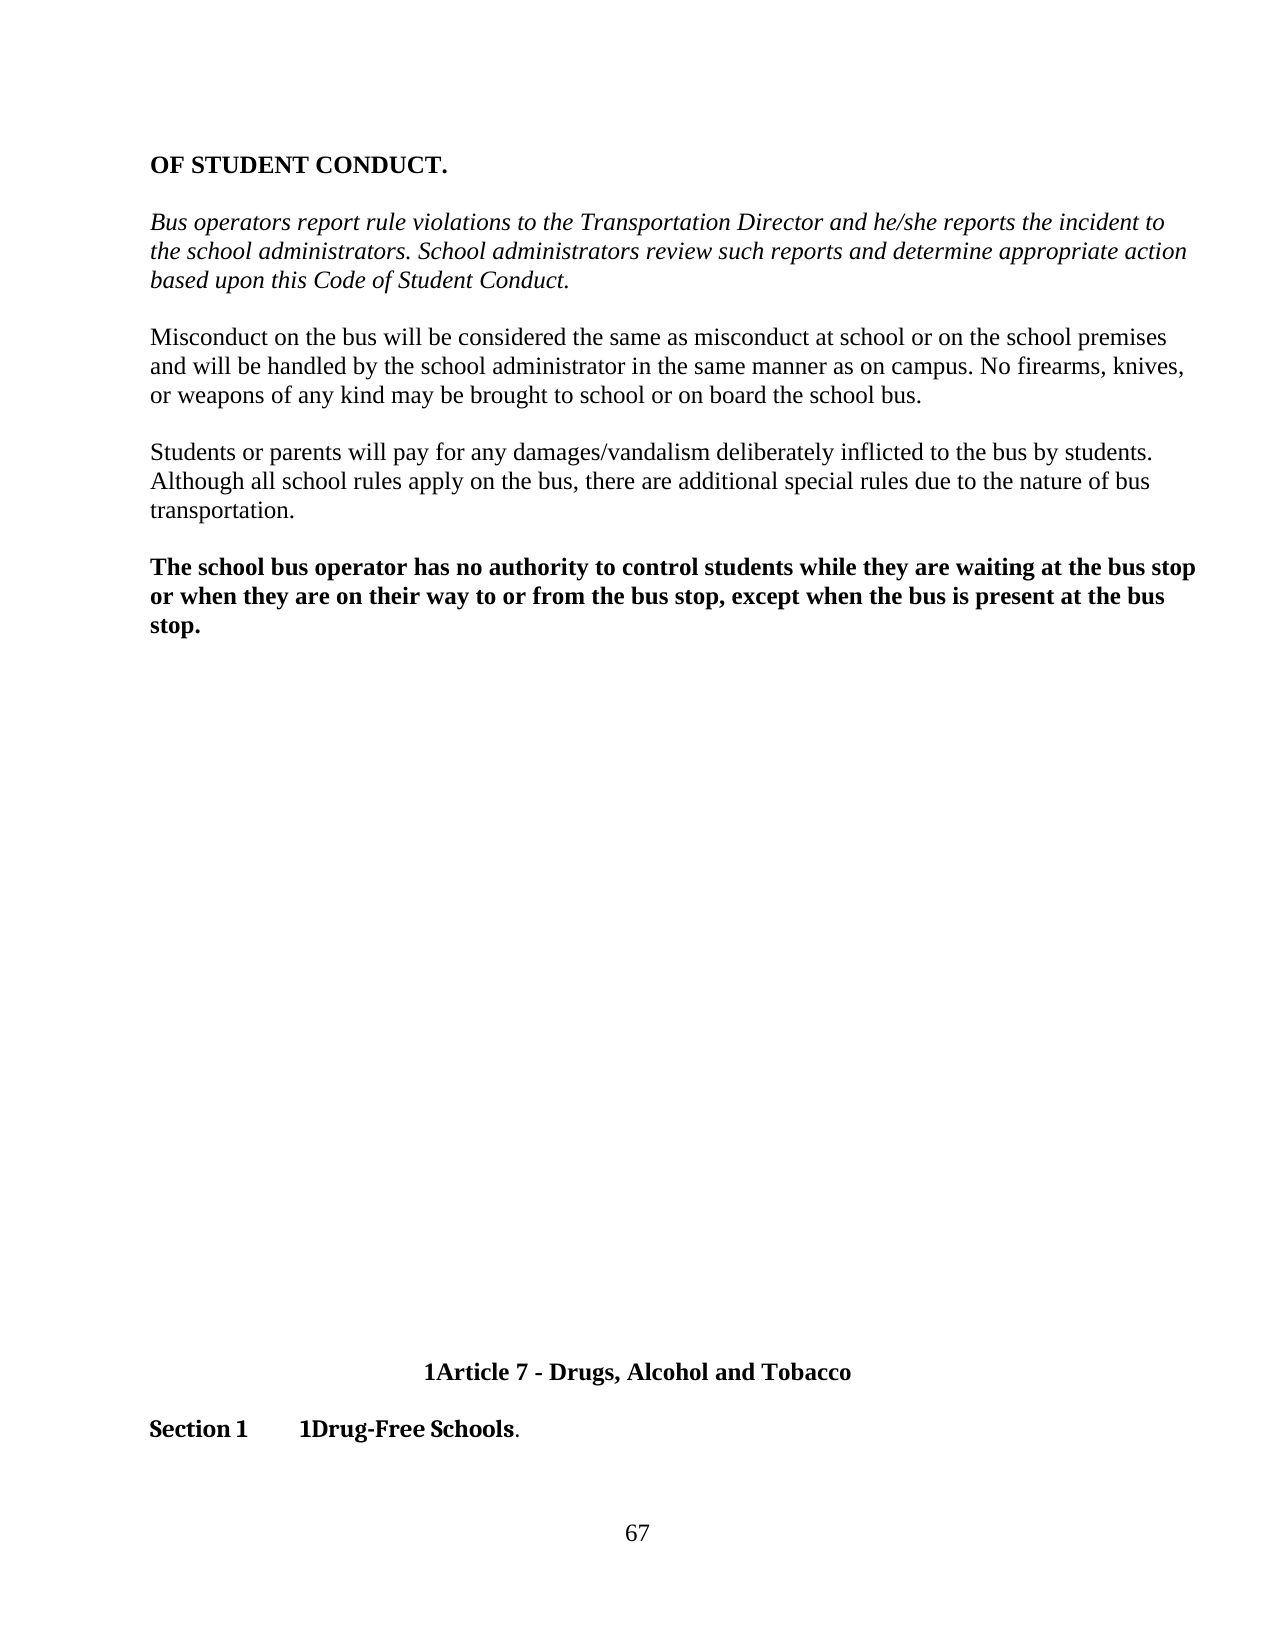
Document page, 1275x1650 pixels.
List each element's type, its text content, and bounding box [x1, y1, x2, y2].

text The school bus operator has no authority to control students while they are waiting at the bus stop or when they are on their way to or from the bus stop, except when the bus is present at the bus stop. [150, 552, 1200, 639]
text Misconduct on the bus will be considered the same as misconduct at school or on the school premises [150, 322, 1200, 351]
text Students or parents will pay for any damages/vandalism deliberately inflicted to the bus by students. [150, 437, 1200, 466]
text Although all school rules apply on the bus, there are additional special rules due to the nature of bus transportation. [150, 466, 1200, 524]
text Article 7 - Drugs, Alcohol and Tobacco [150, 1357, 1125, 1386]
text OF STUDENT CONDUCT. [150, 150, 1200, 179]
list Drug-Free Schools. [150, 1415, 1125, 1444]
text Bus operators report rule violations to the Transportation Director and he/she reports the incident to the school administrators. School administrators review such reports and determine appropriate action based upon this Code of Student Conduct. [150, 207, 1200, 294]
text or weapons of any kind may be brought to school or on board the school bus. [150, 380, 1200, 409]
text and will be handled by the school administrator in the same manner as on campus. No firearms, knives, [150, 351, 1200, 380]
